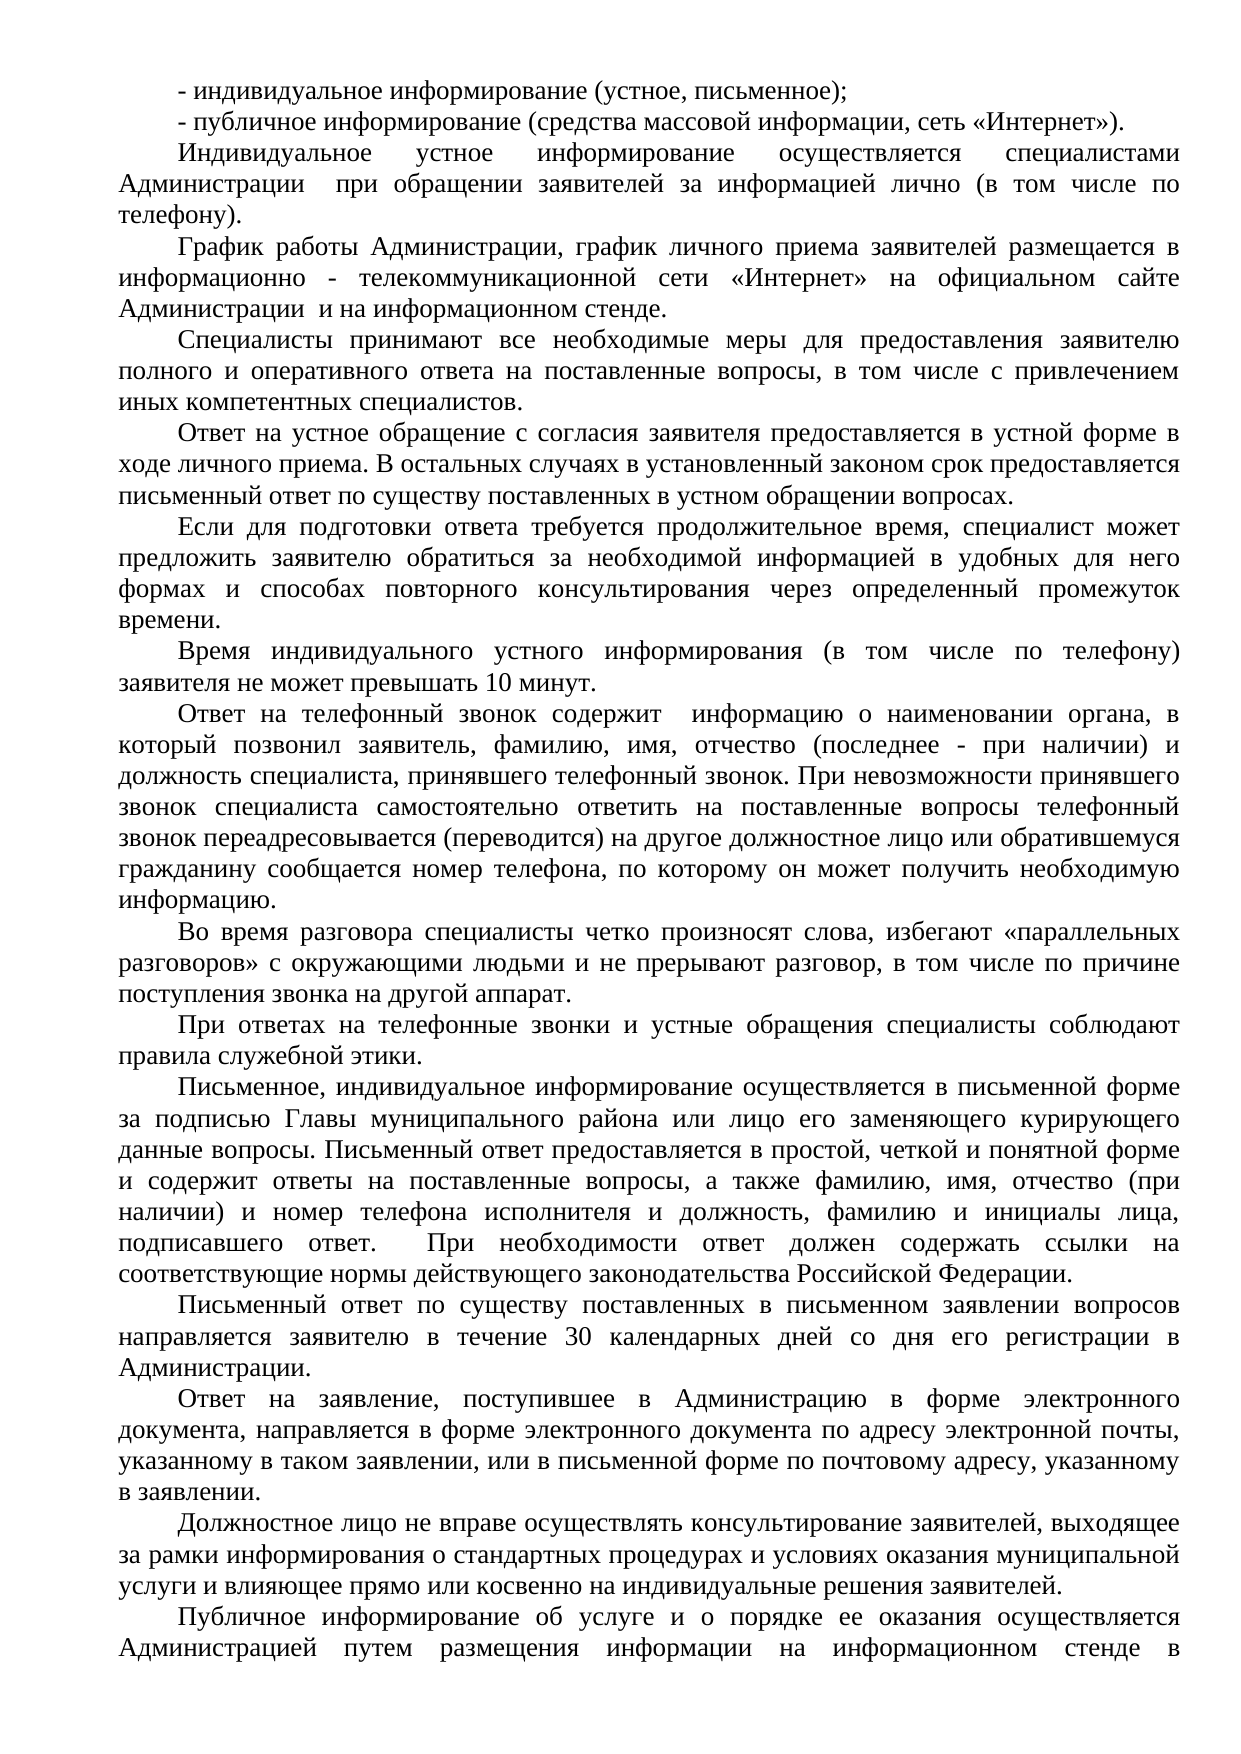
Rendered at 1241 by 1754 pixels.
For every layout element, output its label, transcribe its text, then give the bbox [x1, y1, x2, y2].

text График работы Администрации, график личного приема заявителей размещается в информационно - телекоммуникационной сети «Интернет» на официальном сайте Администрации и на информационном стенде. [118, 229, 1181, 323]
text Должностное лицо не вправе осуществлять консультирование заявителей, выходящее за рамки информирования о стандартных процедурах и условиях оказания муниципальной услуги и влияющее прямо или косвенно на индивидуальные решения заявителей. [118, 1507, 1181, 1600]
text - индивидуальное информирование (устное, письменное); [118, 74, 1181, 105]
text Во время разговора специалисты четко произносят слова, избегают «параллельных разговоров» с окружающими людьми и не прерывают разговор, в том числе по причине поступления звонка на другой аппарат. [118, 915, 1181, 1008]
text Индивидуальное устное информирование осуществляется специалистами Администрации при обращении заявителей за информацией лично (в том числе по телефону). [118, 136, 1181, 229]
text Если для подготовки ответа требуется продолжительное время, специалист может предложить заявителю обратиться за необходимой информацией в удобных для него формах и способах повторного консультирования через определенный промежуток времени. [118, 510, 1181, 634]
text Письменное, индивидуальное информирование осуществляется в письменной форме за подписью Главы муниципального района или лицо его заменяющего курирующего данные вопросы. Письменный ответ предоставляется в простой, четкой и понятной форме и содержит ответы на поставленные вопросы, а также фамилию, имя, отчество (при наличии) и номер телефона исполнителя и должность, фамилию и инициалы лица, подписавшего ответ. При необходимости ответ должен содержать ссылки на соответствующие нормы действующего законодательства Российской Федерации. [118, 1071, 1181, 1288]
text Время индивидуального устного информирования (в том числе по телефону) заявителя не может превышать 10 минут. [118, 634, 1181, 697]
text Письменный ответ по существу поставленных в письменном заявлении вопросов направляется заявителю в течение 30 календарных дней со дня его регистрации в Администрации. [118, 1288, 1181, 1382]
text Ответ на устное обращение с согласия заявителя предоставляется в устной форме в ходе личного приема. В остальных случаях в установленный законом срок предоставляется письменный ответ по существу поставленных в устном обращении вопросах. [118, 416, 1181, 510]
text Специалисты принимают все необходимые меры для предоставления заявителю полного и оперативного ответа на поставленные вопросы, в том числе с привлечением иных компетентных специалистов. [118, 323, 1181, 416]
text Ответ на заявление, поступившее в Администрацию в форме электронного документа, направляется в форме электронного документа по адресу электронной почты, указанному в таком заявлении, или в письменной форме по почтовому адресу, указанному в заявлении. [118, 1382, 1181, 1507]
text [118, 1600, 1181, 1662]
text - публичное информирование (средства массовой информации, сеть «Интернет»). [118, 105, 1181, 136]
text При ответах на телефонные звонки и устные обращения специалисты соблюдают правила служебной этики. [118, 1008, 1181, 1071]
text Ответ на телефонный звонок содержит информацию о наименовании органа, в который позвонил заявитель, фамилию, имя, отчество (последнее - при наличии) и должность специалиста, принявшего телефонный звонок. При невозможности принявшего звонок специалиста самостоятельно ответить на поставленные вопросы телефонный звонок переадресовывается (переводится) на другое должностное лицо или обратившемуся гражданину сообщается номер телефона, по которому он может получить необходимую информацию. [118, 697, 1181, 915]
